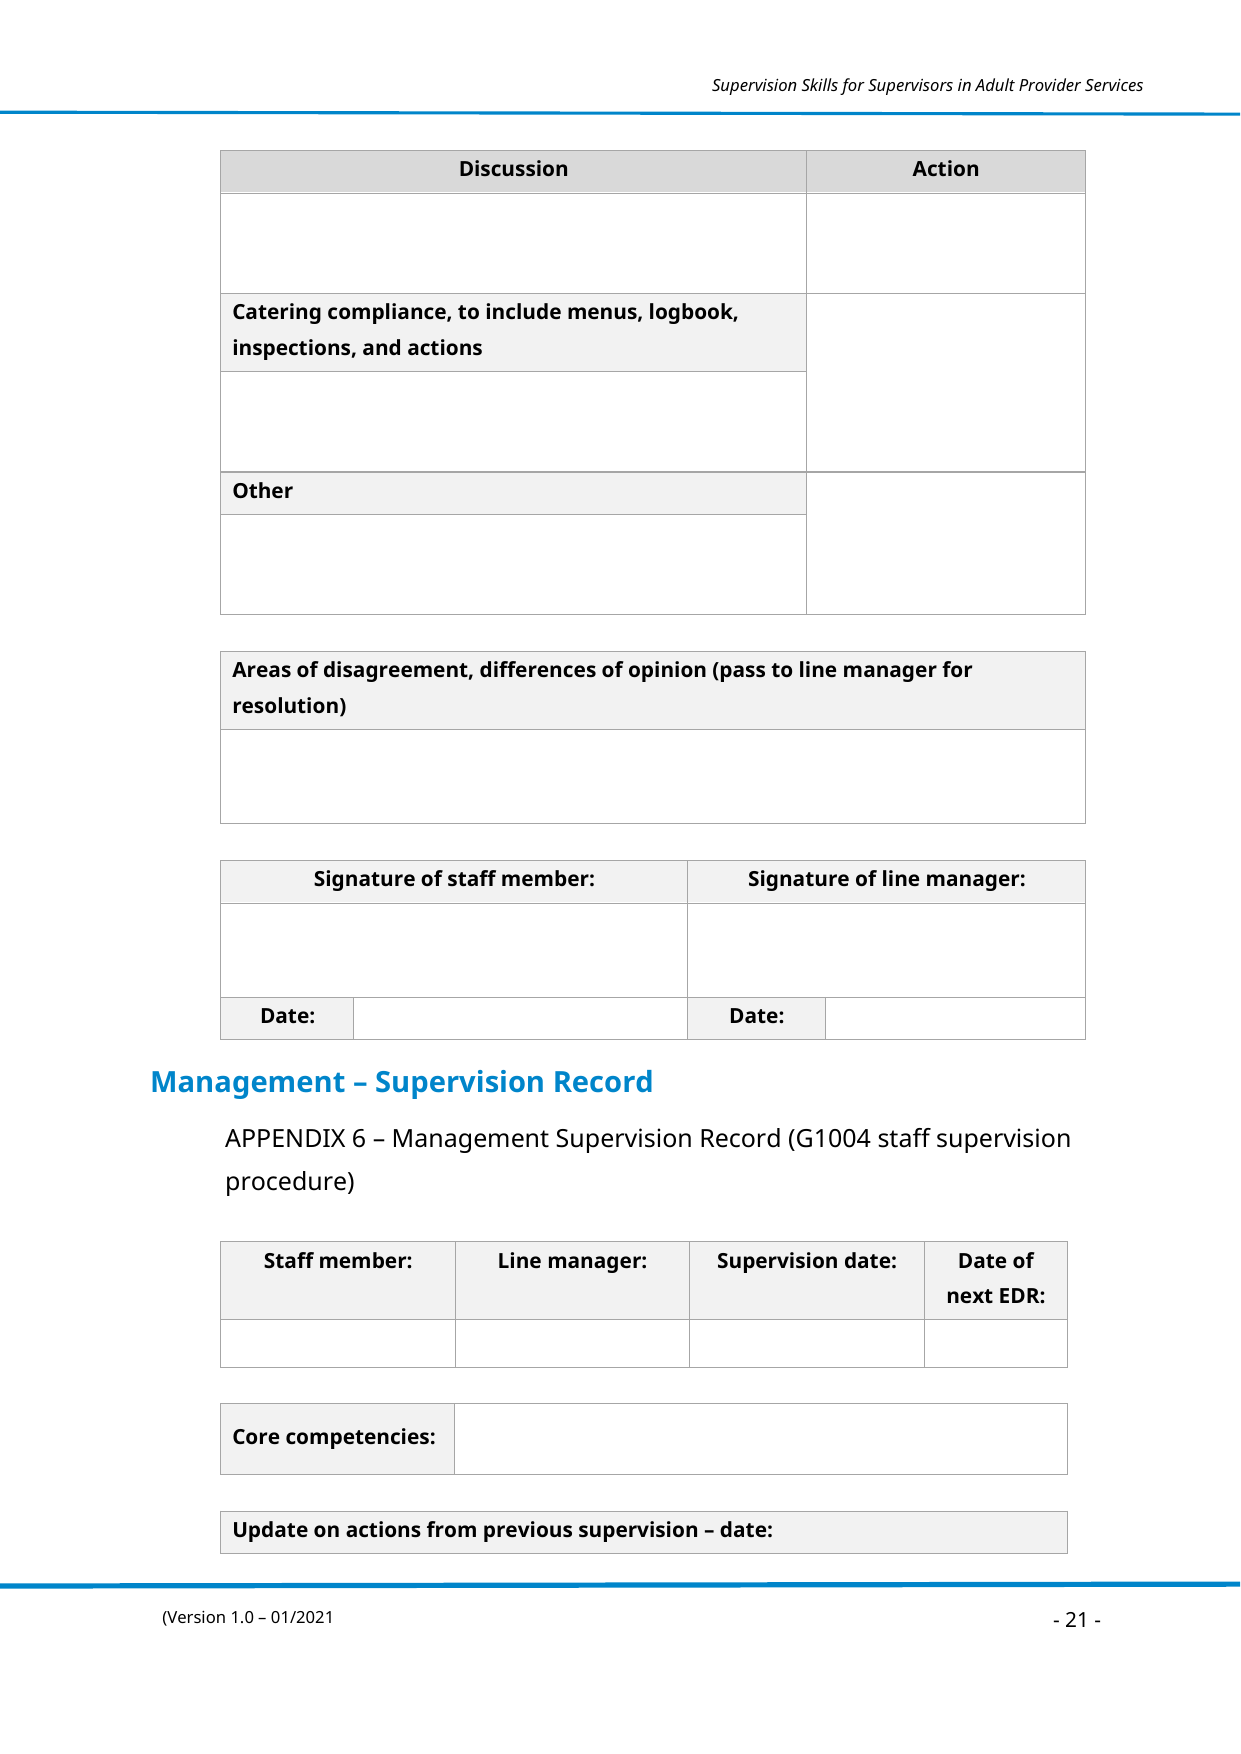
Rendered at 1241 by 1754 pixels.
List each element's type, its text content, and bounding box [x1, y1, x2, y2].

table_cell [688, 904, 1085, 997]
table_cell [456, 1320, 689, 1367]
table_header Action [807, 151, 1085, 192]
table_cell [826, 998, 1085, 1039]
table_cell [221, 904, 687, 997]
table_cell Catering compliance, to include menus, logbook, inspections, and actions [221, 294, 806, 371]
table_header Update on actions from previous supervision – date: [221, 1512, 1067, 1553]
table_cell [221, 515, 806, 614]
table_header Areas of disagreement, differences of opinion (pass to line manager for resolution) [221, 652, 1085, 729]
table_cell [354, 998, 687, 1039]
table_header [455, 1404, 1067, 1474]
table_cell [690, 1320, 924, 1367]
table_cell Date: [688, 998, 825, 1039]
table_header Date of next EDR: [925, 1242, 1067, 1319]
subtitle Management – Supervision Record [150, 1061, 1090, 1101]
table_cell [925, 1320, 1067, 1367]
table_cell [221, 194, 806, 293]
table_cell Date: [221, 998, 353, 1039]
table_cell Other [221, 473, 806, 514]
table_header Discussion [221, 151, 806, 192]
table_cell [807, 194, 1085, 293]
table_header Line manager: [456, 1242, 689, 1319]
table_cell [221, 730, 1085, 823]
table_header Signature of staff member: [221, 861, 687, 902]
table_cell [807, 294, 1085, 471]
table_cell [221, 372, 806, 471]
text APPENDIX 6 – Management Supervision Record (G1004 staff supervision procedure) [225, 1121, 1090, 1197]
table_header Signature of line manager: [688, 861, 1085, 902]
table_cell [221, 1320, 455, 1367]
table_header Core competencies: [221, 1404, 454, 1474]
table_header Staff member: [221, 1242, 455, 1319]
table_header Supervision date: [690, 1242, 924, 1319]
table_cell [807, 473, 1085, 614]
